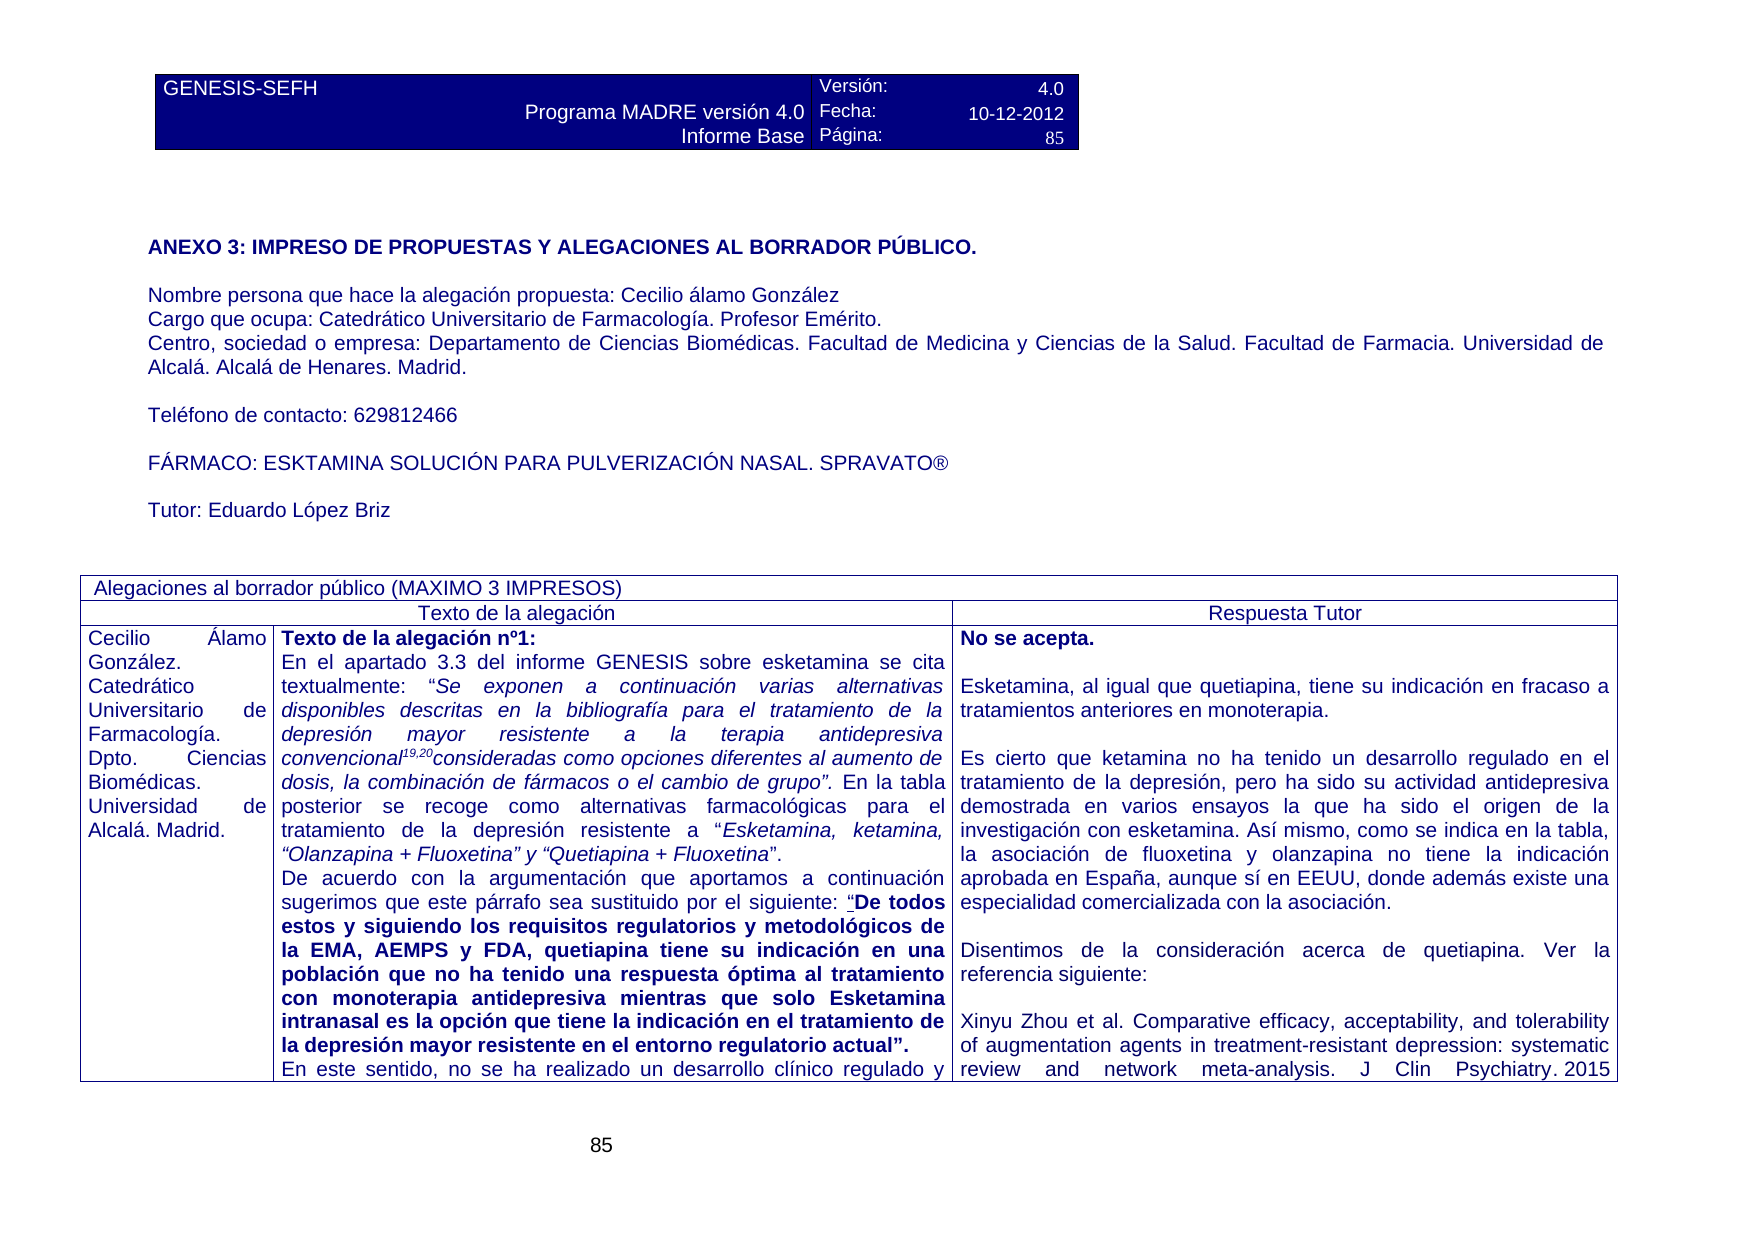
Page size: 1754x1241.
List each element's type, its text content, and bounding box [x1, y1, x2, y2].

text Teléfono de contacto: 629812466 [148, 402, 1606, 426]
text Centro, sociedad o empresa: Departamento de Ciencias Biomédicas. Facultad de Medicina y Ciencias de la Salud. Facultad de Farmacia. Universidad de Alcalá. Alcalá de Henares. Madrid. [148, 331, 1606, 378]
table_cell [274, 626, 952, 1081]
text FÁRMACO: ESKTAMINA SOLUCIÓN PARA PULVERIZACIÓN NASAL. SPRAVATO® [148, 450, 1606, 474]
text Cargo que ocupa: Catedrático Universitario de Farmacología. Profesor Emérito. [148, 307, 1606, 331]
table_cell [953, 626, 1617, 1081]
table_header Alegaciones al borrador público (MAXIMO 3 IMPRESOS) [81, 576, 1617, 600]
text Tutor: Eduardo López Briz [148, 498, 1606, 522]
text Nombre persona que hace la alegación propuesta: Cecilio álamo González [148, 283, 1606, 307]
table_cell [81, 626, 273, 1081]
text ANEXO 3: IMPRESO DE PROPUESTAS Y ALEGACIONES AL BORRADOR PÚBLICO. [148, 235, 1606, 259]
table_cell Respuesta Tutor [953, 601, 1617, 625]
table_cell Texto de la alegación [81, 601, 952, 625]
